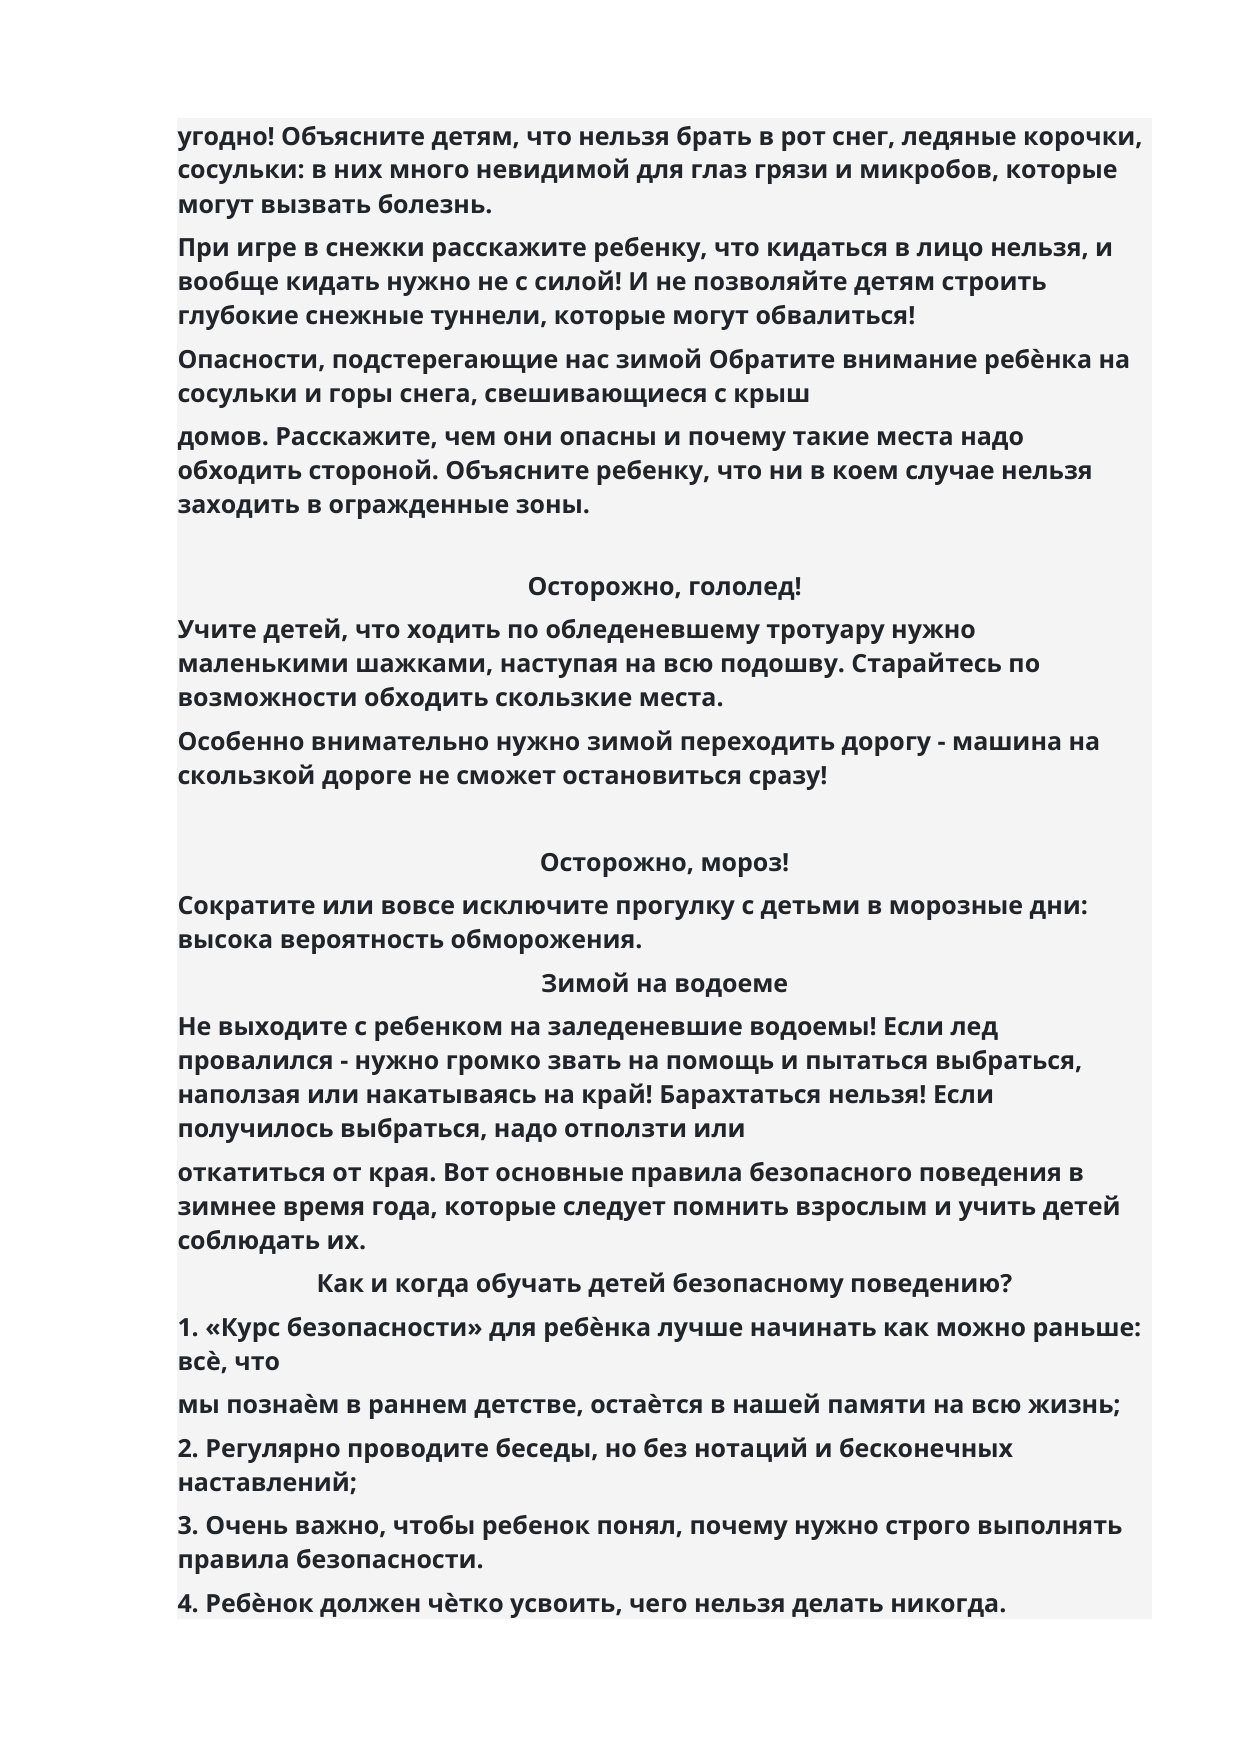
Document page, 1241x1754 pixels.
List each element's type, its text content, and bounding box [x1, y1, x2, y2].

text Зимой на водоеме [177, 965, 1152, 999]
text мы познаѐм в раннем детстве, остаѐтся в нашей памяти на всю жизнь; [177, 1387, 1152, 1421]
text домов. Расскажите, чем они опасны и почему такие места надо обходить стороной. Объясните ребенку, что ни в коем случае нельзя заходить в огражденные зоны. [177, 419, 1152, 521]
text 3. Очень важно, чтобы ребенок понял, почему нужно строго выполнять правила безопасности. [177, 1508, 1152, 1576]
text Осторожно, мороз! [177, 844, 1152, 878]
text 2. Регулярно проводите беседы, но без нотаций и бесконечных наставлений; [177, 1430, 1152, 1498]
text Осторожно, гололед! [177, 568, 1152, 602]
text Не выходите с ребенком на заледеневшие водоемы! Если лед провалился - нужно громко звать на помощь и пытаться выбраться, наползая или накатываясь на край! Барахтаться нельзя! Если получилось выбраться, надо отползти или [177, 1009, 1152, 1145]
text откатиться от края. Вот основные правила безопасного поведения в зимнее время года, которые следует помнить взрослым и учить детей соблюдать их. [177, 1154, 1152, 1257]
text Учите детей, что ходить по обледеневшему тротуару нужно маленькими шажками, наступая на всю подошву. Старайтесь по возможности обходить скользкие места. [177, 612, 1152, 714]
text 4. Ребѐнок должен чѐтко усвоить, чего нельзя делать никогда. [177, 1585, 1152, 1619]
text При игре в снежки расскажите ребенку, что кидаться в лицо нельзя, и вообще кидать нужно не с силой! И не позволяйте детям строить глубокие снежные туннели, которые могут обвалиться! [177, 230, 1152, 332]
text Как и когда обучать детей безопасному поведению? [177, 1266, 1152, 1300]
text 1. «Курс безопасности» для ребѐнка лучше начинать как можно раньше: всѐ, что [177, 1309, 1152, 1377]
text Сократите или вовсе исключите прогулку с детьми в морозные дни: высока вероятность обморожения. [177, 888, 1152, 956]
text Опасности, подстерегающие нас зимой Обратите внимание ребѐнка на сосульки и горы снега, свешивающиеся с крыш [177, 341, 1152, 409]
text угодно! Объясните детям, что нельзя брать в рот снег, ледяные корочки, сосульки: в них много невидимой для глаз грязи и микробов, которые могут вызвать болезнь. [177, 118, 1152, 220]
text Особенно внимательно нужно зимой переходить дорогу - машина на скользкой дороге не сможет остановиться сразу! [177, 723, 1152, 792]
